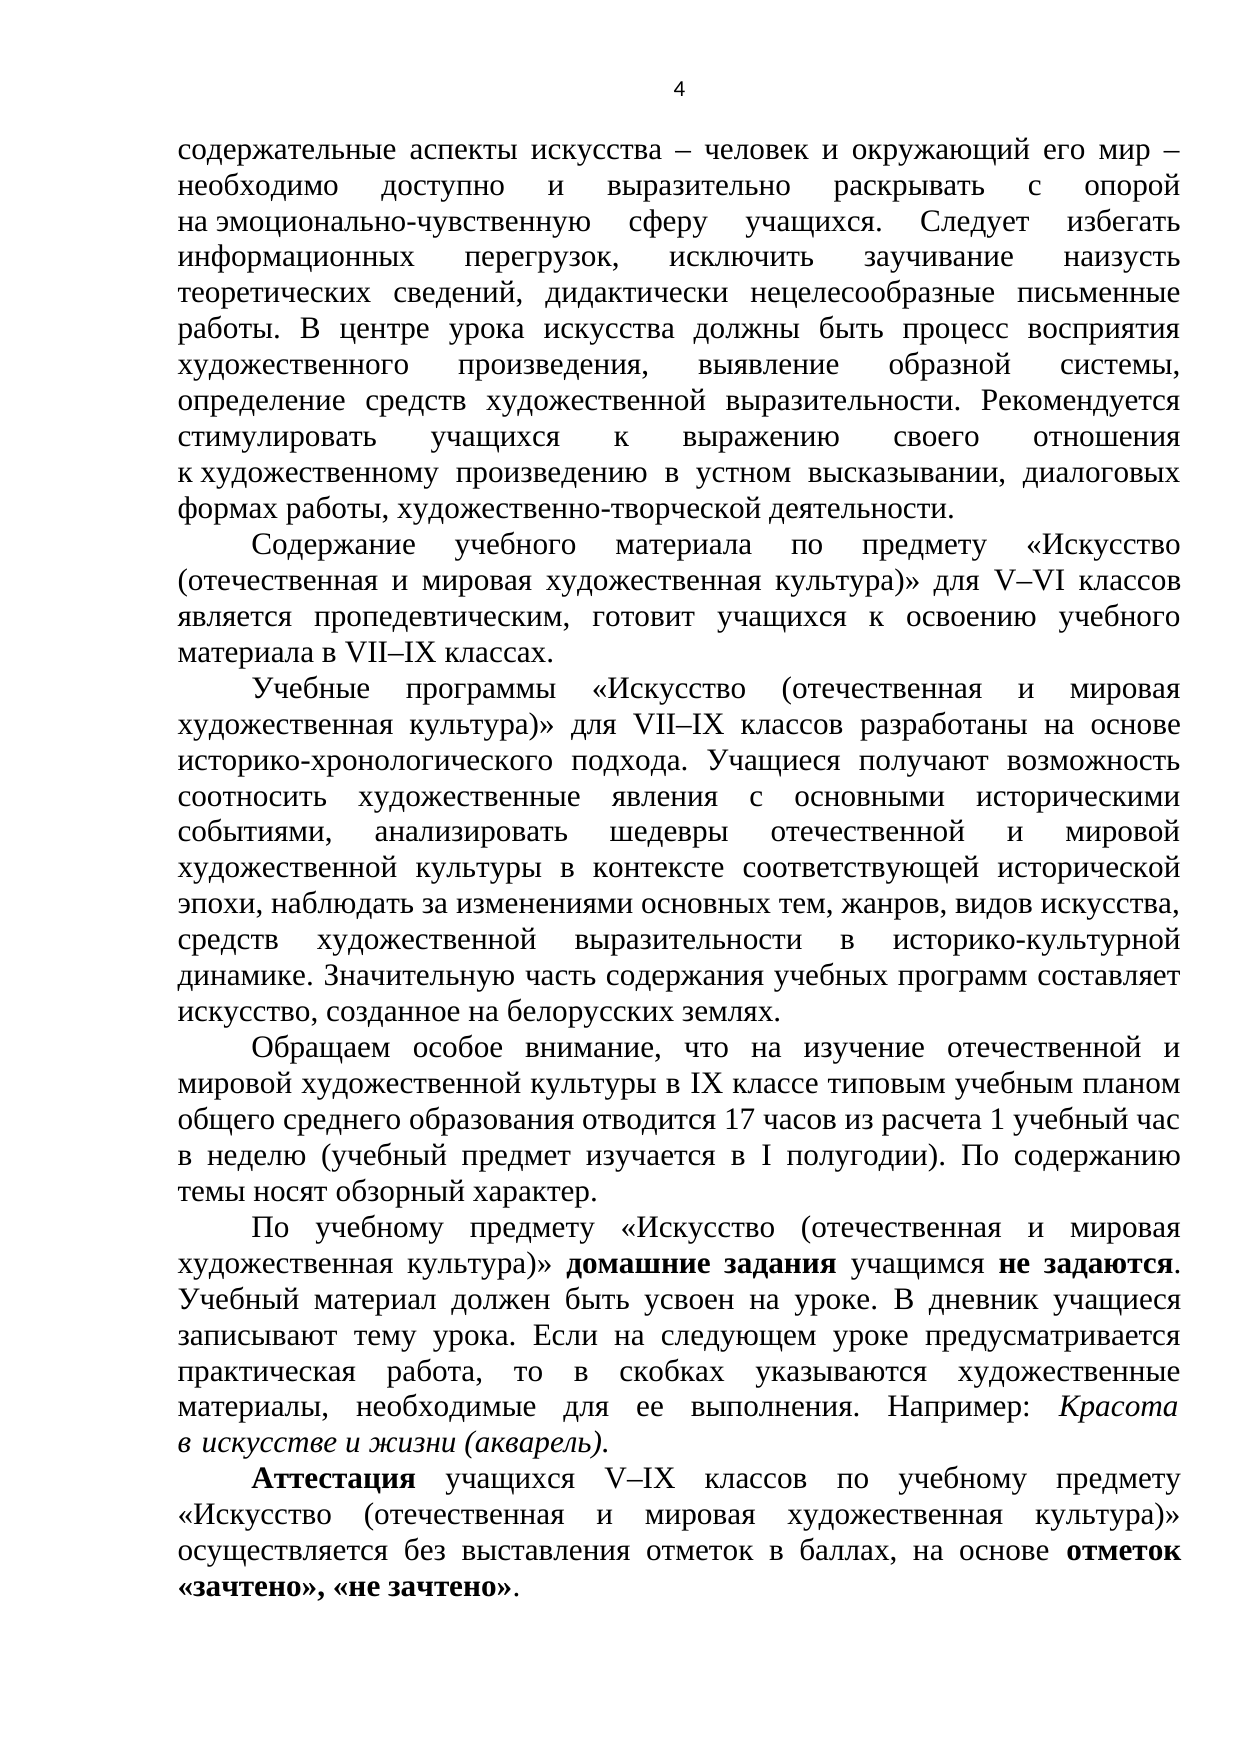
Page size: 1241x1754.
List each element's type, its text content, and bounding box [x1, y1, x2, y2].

text Обращаем особое внимание, что на изучение отечественной и мировой художественной культуры в IХ классе типовым учебным планом общего среднего образования отводится 17 часов из расчета 1 учебный час в неделю (учебный предмет изучается в I полугодии). По содержанию темы носят обзорный характер. [177, 1028, 1181, 1208]
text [177, 130, 1181, 525]
text Аттестация учащихся V–IХ классов по учебному предмету «Искусство (отечественная и мировая художественная культура)» осуществляется без выставления отметок в баллах, на основе отметок «зачтено», «не зачтено». [177, 1459, 1181, 1603]
text Учебные программы «Искусство (отечественная и мировая художественная культура)» для VII–IХ классов разработаны на основе историко-хронологического подхода. Учащиеся получают возможность соотносить художественные явления с основными историческими событиями, анализировать шедевры отечественной и мировой художественной культуры в контексте соответствующей исторической эпохи, наблюдать за изменениями основных тем, жанров, видов искусства, средств художественной выразительности в историко-культурной динамике. Значительную часть содержания учебных программ составляет искусство, созданное на белорусских землях. [177, 669, 1181, 1028]
text По учебному предмету «Искусство (отечественная и мировая художественная культура)» домашние задания учащимся не задаются. Учебный материал должен быть усвоен на уроке. В дневник учащиеся записывают тему урока. Если на следующем уроке предусматривается практическая работа, то в скобках указываются художественные материалы, необходимые для ее выполнения. Например: Красота в искусстве и жизни (акварель). [177, 1208, 1181, 1459]
text Содержание учебного материала по предмету «Искусство (отечественная и мировая художественная культура)» для V–VI классов является пропедевтическим, готовит учащихся к освоению учебного материала в VII–IХ классах. [177, 525, 1181, 669]
